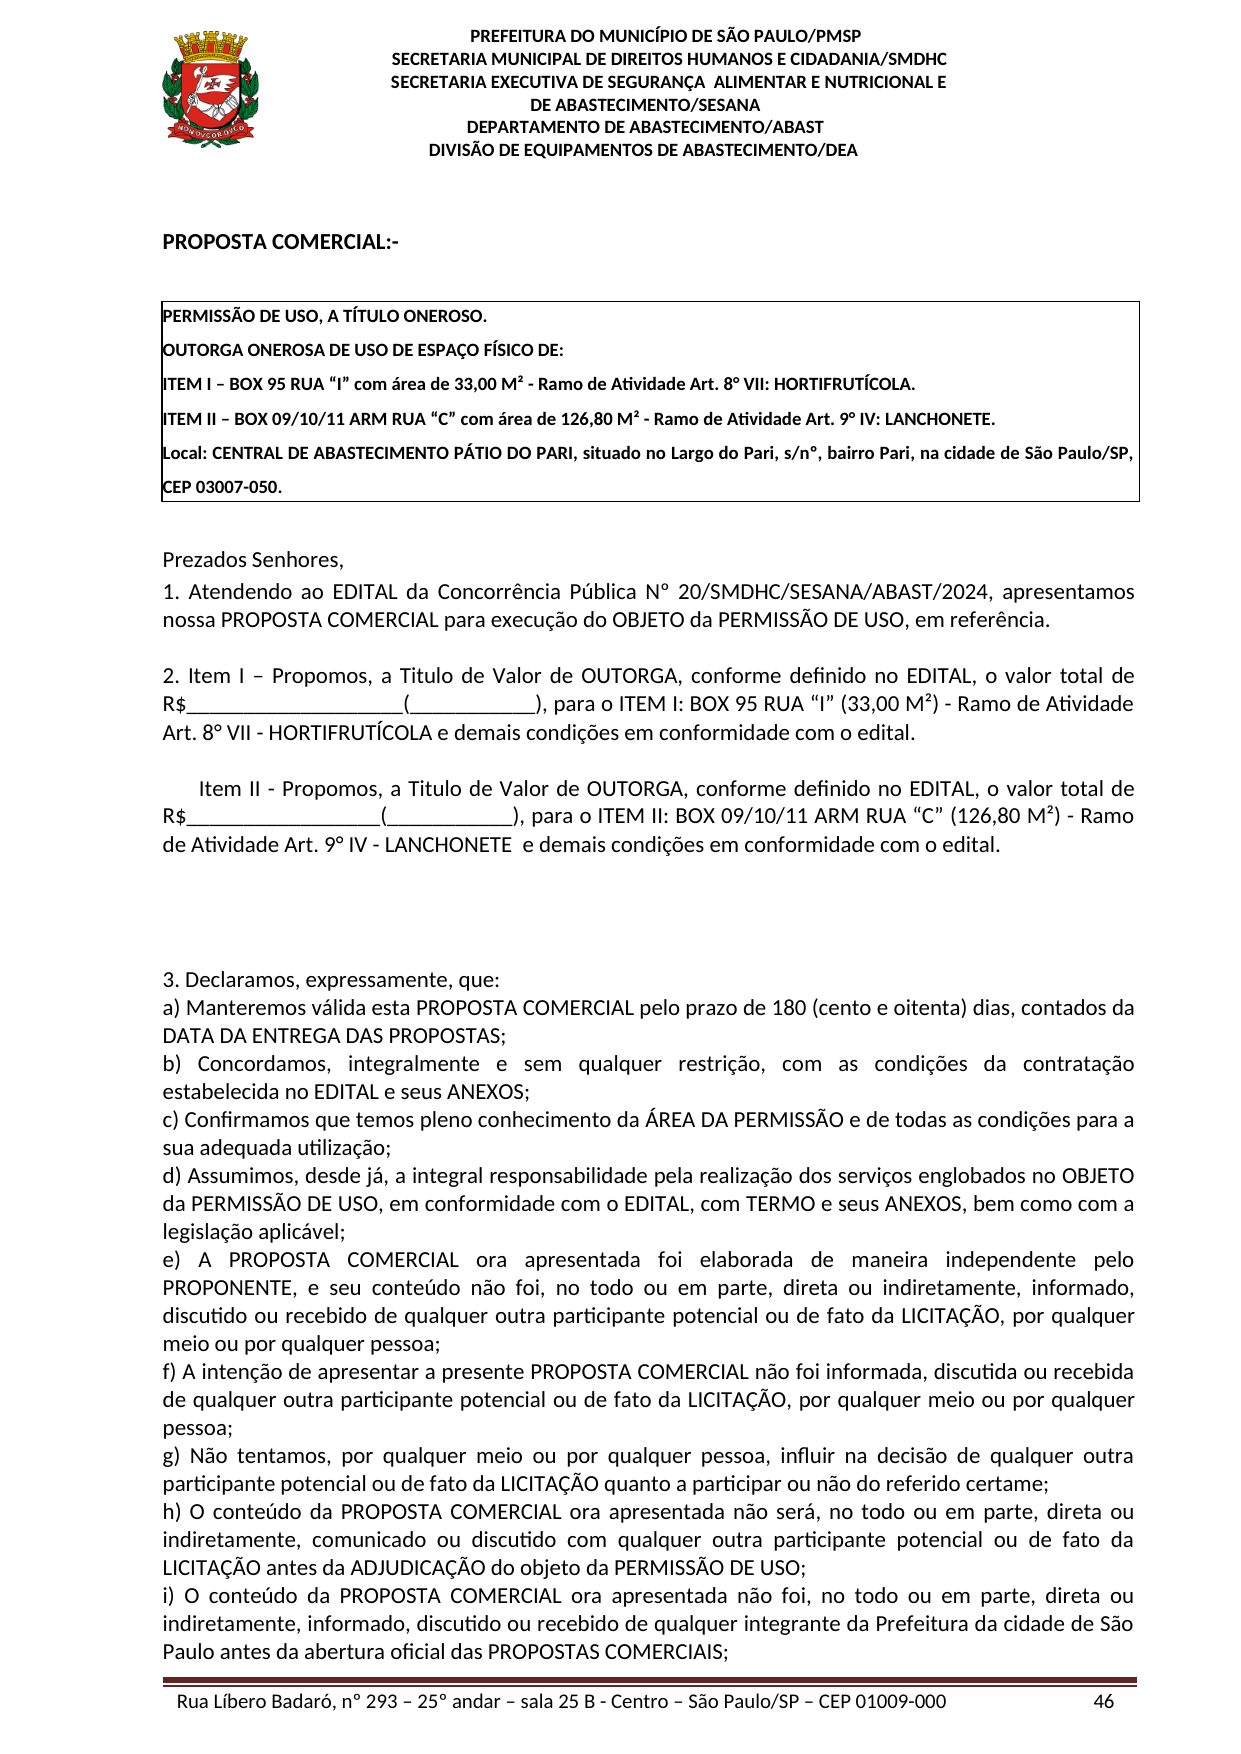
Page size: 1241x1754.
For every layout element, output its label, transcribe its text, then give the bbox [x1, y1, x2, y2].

text 2. Item I – Propomos, a Titulo de Valor de OUTORGA, conforme definido no EDITAL, o valor total de R$___________________(___________), para o ITEM I: BOX 95 RUA “I” (33,00 M²) - Ramo de Atividade Art. 8° VII - HORTIFRUTÍCOLA e demais condições em conformidade com o edital. [162, 662, 1137, 746]
text PERMISSÃO DE USO, A TÍTULO ONEROSO. [163, 302, 1139, 327]
text i) O conteúdo da PROPOSTA COMERCIAL ora apresentada não foi, no todo ou em parte, direta ou indiretamente, informado, discutido ou recebido de qualquer integrante da Prefeitura da cidade de São Paulo antes da abertura oficial das PROPOSTAS COMERCIAIS; [162, 1581, 1137, 1665]
text 3. Declaramos, expressamente, que: [162, 965, 1137, 993]
text 1. Atendendo ao EDITAL da Concorrência Pública Nº 20/SMDHC/SESANA/ABAST/2024, apresentamos nossa PROPOSTA COMERCIAL para execução do OBJETO da PERMISSÃO DE USO, em referência. [162, 577, 1137, 633]
text g) Não tentamos, por qualquer meio ou por qualquer pessoa, influir na decisão de qualquer outra participante potencial ou de fato da LICITAÇÃO quanto a participar ou não do referido certame; [162, 1441, 1137, 1497]
text OUTORGA ONEROSA DE USO DE ESPAÇO FÍSICO DE: [163, 335, 1139, 361]
text Item II - Propomos, a Titulo de Valor de OUTORGA, conforme definido no EDITAL, o valor total de R$_________________(___________), para o ITEM II: BOX 09/10/11 ARM RUA “C” (126,80 M²) - Ramo de Atividade Art. 9° IV - LANCHONETE e demais condições em conformidade com o edital. [162, 774, 1137, 858]
text f) A intenção de apresentar a presente PROPOSTA COMERCIAL não foi informada, discutida ou recebida de qualquer outra participante potencial ou de fato da LICITAÇÃO, por qualquer meio ou por qualquer pessoa; [162, 1357, 1137, 1441]
picture [162, 31, 259, 148]
text c) Confirmamos que temos pleno conhecimento da ÁREA DA PERMISSÃO e de todas as condições para a sua adequada utilização; [162, 1105, 1137, 1161]
text e) A PROPOSTA COMERCIAL ora apresentada foi elaborada de maneira independente pelo PROPONENTE, e seu conteúdo não foi, no todo ou em parte, direta ou indiretamente, informado, discutido ou recebido de qualquer outra participante potencial ou de fato da LICITAÇÃO, por qualquer meio ou por qualquer pessoa; [162, 1245, 1137, 1357]
text ITEM II – BOX 09/10/11 ARM RUA “C” com área de 126,80 M² - Ramo de Atividade Art. 9° IV: LANCHONETE. [163, 404, 1139, 430]
text d) Assumimos, desde já, a integral responsabilidade pela realização dos serviços englobados no OBJETO da PERMISSÃO DE USO, em conformidade com o EDITAL, com TERMO e seus ANEXOS, bem como com a legislação aplicável; [162, 1161, 1137, 1245]
text PROPOSTA COMERCIAL:- [162, 227, 1137, 255]
text h) O conteúdo da PROPOSTA COMERCIAL ora apresentada não será, no todo ou em parte, direta ou indiretamente, comunicado ou discutido com qualquer outra participante potencial ou de fato da LICITAÇÃO antes da ADJUDICAÇÃO do objeto da PERMISSÃO DE USO; [162, 1497, 1137, 1581]
text b) Concordamos, integralmente e sem qualquer restrição, com as condições da contratação estabelecida no EDITAL e seus ANEXOS; [162, 1049, 1137, 1105]
text a) Manteremos válida esta PROPOSTA COMERCIAL pelo prazo de 180 (cento e oitenta) dias, contados da DATA DA ENTREGA DAS PROPOSTAS; [162, 993, 1137, 1049]
text Local: CENTRAL DE ABASTECIMENTO PÁTIO DO PARI, situado no Largo do Pari, s/nº, bairro Pari, na cidade de São Paulo/SP, CEP 03007-050. [163, 438, 1139, 501]
text ITEM I – BOX 95 RUA “I” com área de 33,00 M² - Ramo de Atividade Art. 8° VII: HORTIFRUTÍCOLA. [163, 369, 1139, 395]
text Prezados Senhores, [162, 545, 1137, 573]
